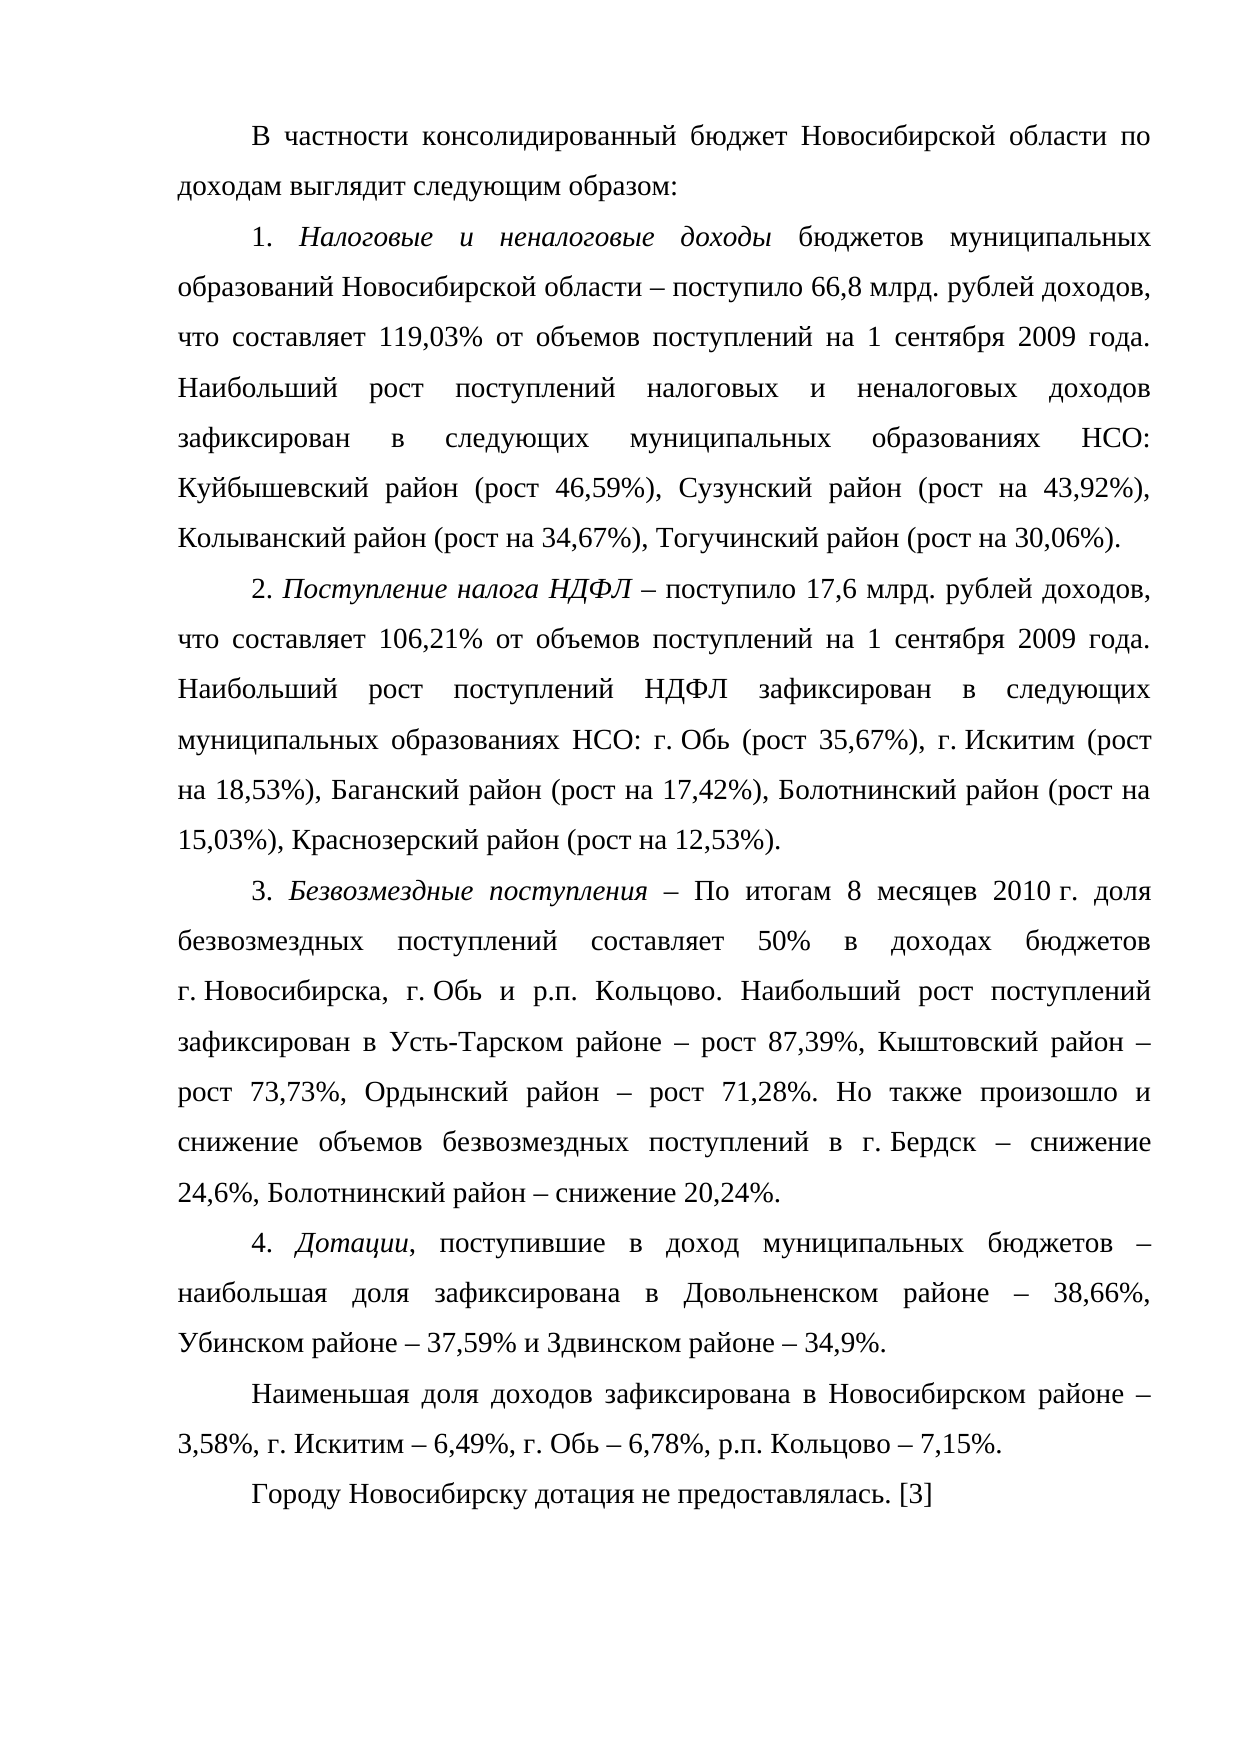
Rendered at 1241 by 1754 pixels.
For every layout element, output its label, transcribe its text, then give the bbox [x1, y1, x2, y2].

text 2. Поступление налога НДФЛ – поступило 17,6 млрд. рублей доходов, что составляет 106,21% от объемов поступлений на 1 сентября 2009 года. Наибольший рост поступлений НДФЛ зафиксирован в следующих муниципальных образованиях НСО: г. Обь (рост 35,67%), г. Искитим (рост на 18,53%), Баганский район (рост на 17,42%), Болотнинский район (рост на 15,03%), Краснозерский район (рост на 12,53%). [177, 571, 1152, 856]
text В частности консолидированный бюджет Новосибирской области по доходам выглядит следующим образом: [177, 118, 1152, 202]
text 1. Налоговые и неналоговые доходы бюджетов муниципальных образований Новосибирской области – поступило 66,8 млрд. рублей доходов, что составляет 119,03% от объемов поступлений на 1 сентября 2009 года. Наибольший рост поступлений налоговых и неналоговых доходов зафиксирован в следующих муниципальных образованиях НСО: Куйбышевский район (рост 46,59%), Сузунский район (рост на 43,92%), Колыванский район (рост на 34,67%), Тогучинский район (рост на 30,06%). [177, 219, 1152, 554]
text 3. Безвозмездные поступления – По итогам 8 месяцев 2010 г. доля безвозмездных поступлений составляет 50% в доходах бюджетов г. Новосибирска, г. Обь и р.п. Кольцово. Наибольший рост поступлений зафиксирован в Усть-Тарском районе – рост 87,39%, Кыштовский район – рост 73,73%, Ордынский район – рост 71,28%. Но также произошло и снижение объемов безвозмездных поступлений в г. Бердск – снижение 24,6%, Болотнинский район – снижение 20,24%. [177, 873, 1152, 1208]
text Наименьшая доля доходов зафиксирована в Новосибирском районе – 3,58%, г. Искитим – 6,49%, г. Обь – 6,78%, р.п. Кольцово – 7,15%. [177, 1376, 1152, 1460]
text 4. Дотации, поступившие в доход муниципальных бюджетов – наибольшая доля зафиксирована в Довольненском районе – 38,66%, Убинском районе – 37,59% и Здвинском районе – 34,9%. [177, 1225, 1152, 1359]
text Городу Новосибирску дотация не предоставлялась. [3] [177, 1477, 1152, 1510]
